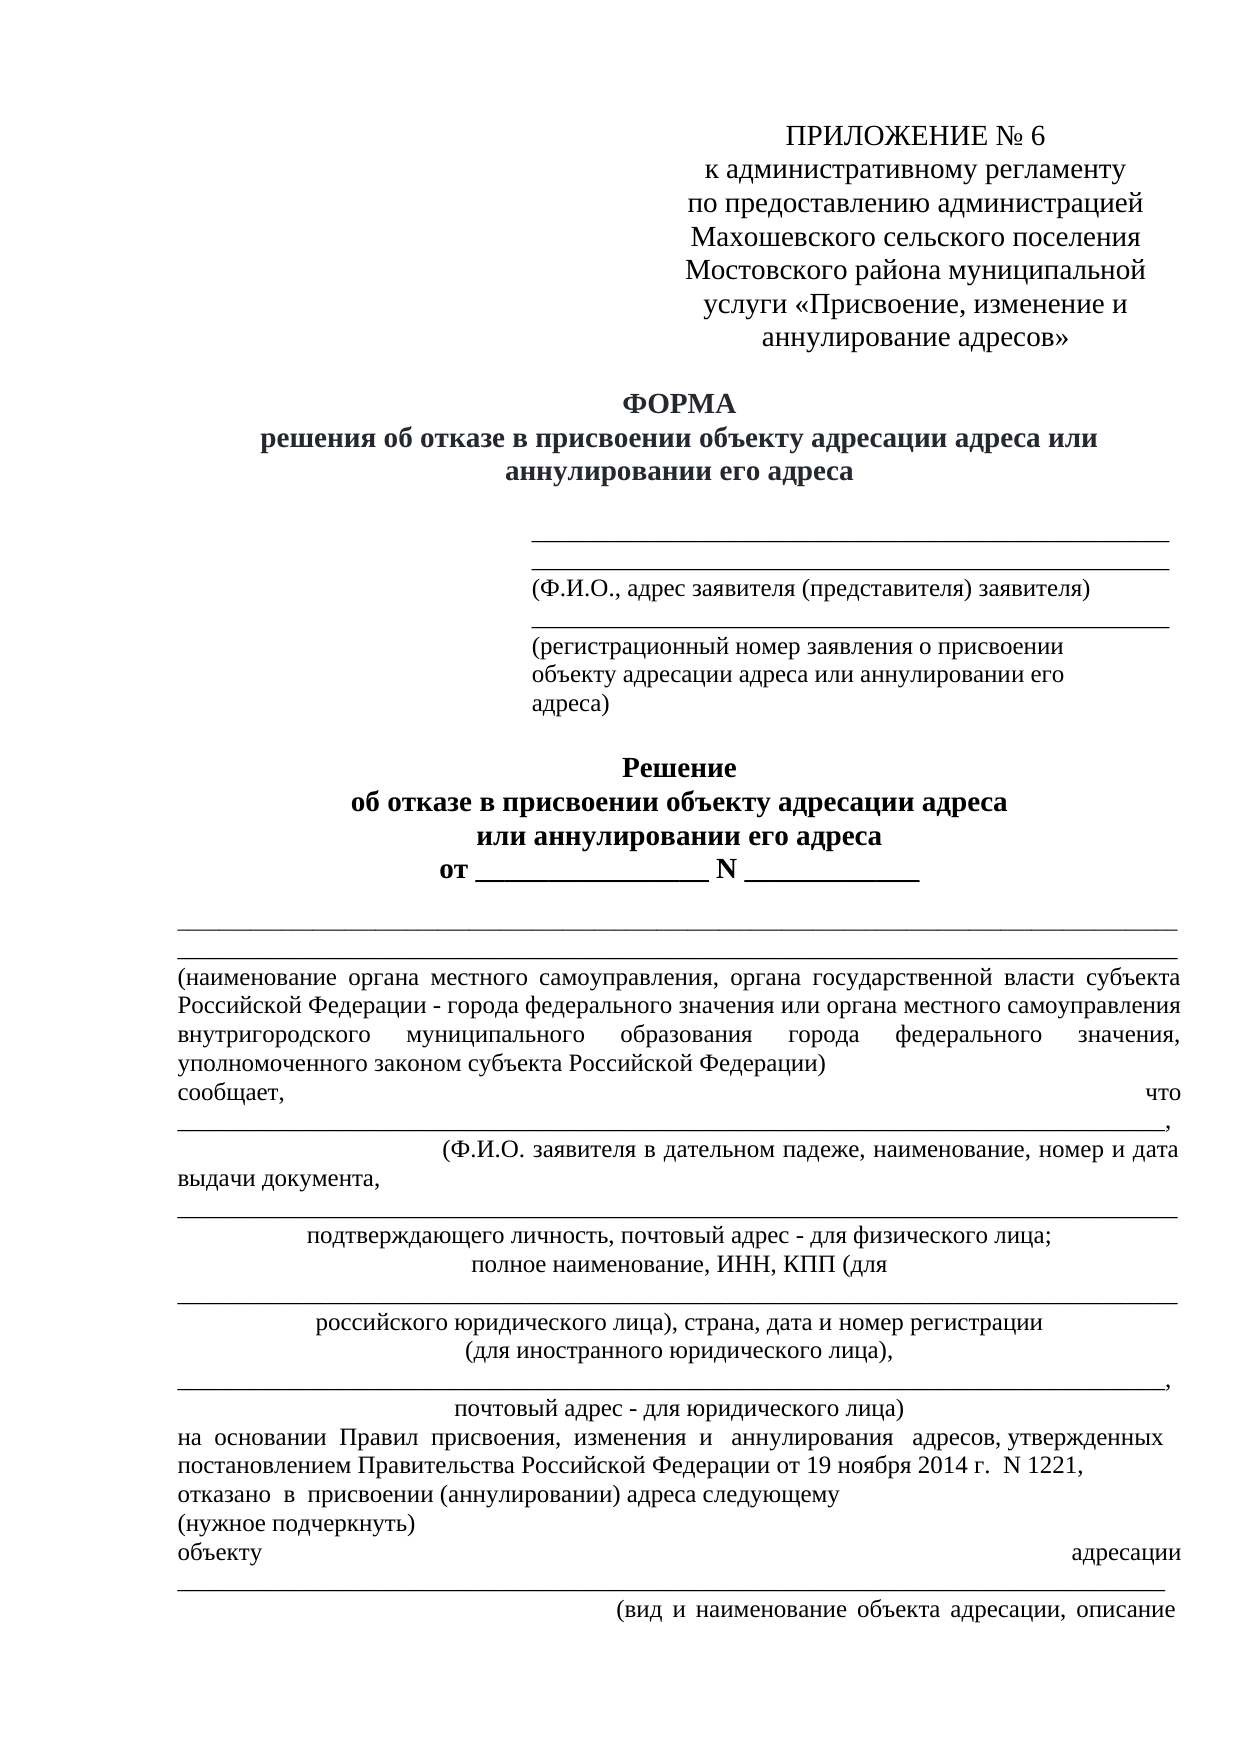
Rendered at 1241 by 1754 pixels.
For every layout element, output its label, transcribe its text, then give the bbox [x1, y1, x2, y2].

text ________________________________________________________________________________ [177, 933, 1181, 962]
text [177, 1594, 1181, 1623]
text от ________________ N ____________ [177, 851, 1181, 885]
text ___________________________________________________ [532, 516, 1181, 544]
text (регистрационный номер заявления о присвоении [532, 631, 1181, 659]
text объекту адресации адреса или аннулировании его [532, 659, 1181, 688]
text на основании Правил присвоения, изменения и аннулирования адресов, утвержденных постановлением Правительства Российской Федерации от 19 ноября 2014 г. N 1221, отказано в присвоении (аннулировании) адреса следующему (нужное подчеркнуть) [177, 1422, 1181, 1537]
text к административному регламенту [650, 152, 1181, 185]
text полное наименование, ИНН, КПП (для [177, 1249, 1181, 1278]
text ФОРМА [177, 386, 1181, 420]
text об отказе в присвоении объекту адресации адреса [177, 784, 1181, 818]
text (наименование органа местного самоуправления, органа государственной власти субъекта Российской Федерации - города федерального значения или органа местного самоуправления внутригородского муниципального образования города федерального значения, уполномоченного законом субъекта Российской Федерации) [177, 962, 1181, 1077]
text по предоставлению администрацией [650, 185, 1181, 219]
text объекту адресации _______________________________________________________________________________ [177, 1537, 1181, 1594]
text российского юридического лица), страна, дата и номер регистрации [177, 1307, 1181, 1335]
text решения об отказе в присвоении объекту адресации адреса или [177, 420, 1181, 453]
text _______________________________________________________________________________, [177, 1364, 1181, 1393]
text (Ф.И.О., адрес заявителя (представителя) заявителя) [532, 573, 1181, 602]
text ________________________________________________________________________________ [177, 1192, 1181, 1220]
text подтверждающего личность, почтовый адрес - для физического лица; [177, 1220, 1181, 1249]
text ПРИЛОЖЕНИЕ № 6 [650, 118, 1181, 152]
text (Ф.И.О. заявителя в дательном падеже, наименование, номер и дата выдачи документа, [177, 1134, 1181, 1192]
text Мостовского района муниципальной [650, 252, 1181, 286]
text или аннулировании его адреса [177, 818, 1181, 851]
text ___________________________________________________ [532, 602, 1181, 631]
text ________________________________________________________________________________________________ [177, 909, 1181, 933]
text аннулировании его адреса [177, 453, 1181, 487]
text ________________________________________________________________________________ [177, 1278, 1181, 1307]
text сообщает, что _______________________________________________________________________________, [177, 1077, 1181, 1134]
text Махошевского сельского поселения [650, 219, 1181, 252]
text ___________________________________________________ [532, 544, 1181, 573]
text (для иностранного юридического лица), [177, 1335, 1181, 1364]
text адреса) [532, 688, 1181, 717]
text услуги «Присвоение, изменение и аннулирование адресов» [650, 286, 1181, 353]
text почтовый адрес - для юридического лица) [177, 1393, 1181, 1422]
text Решение [177, 751, 1181, 784]
